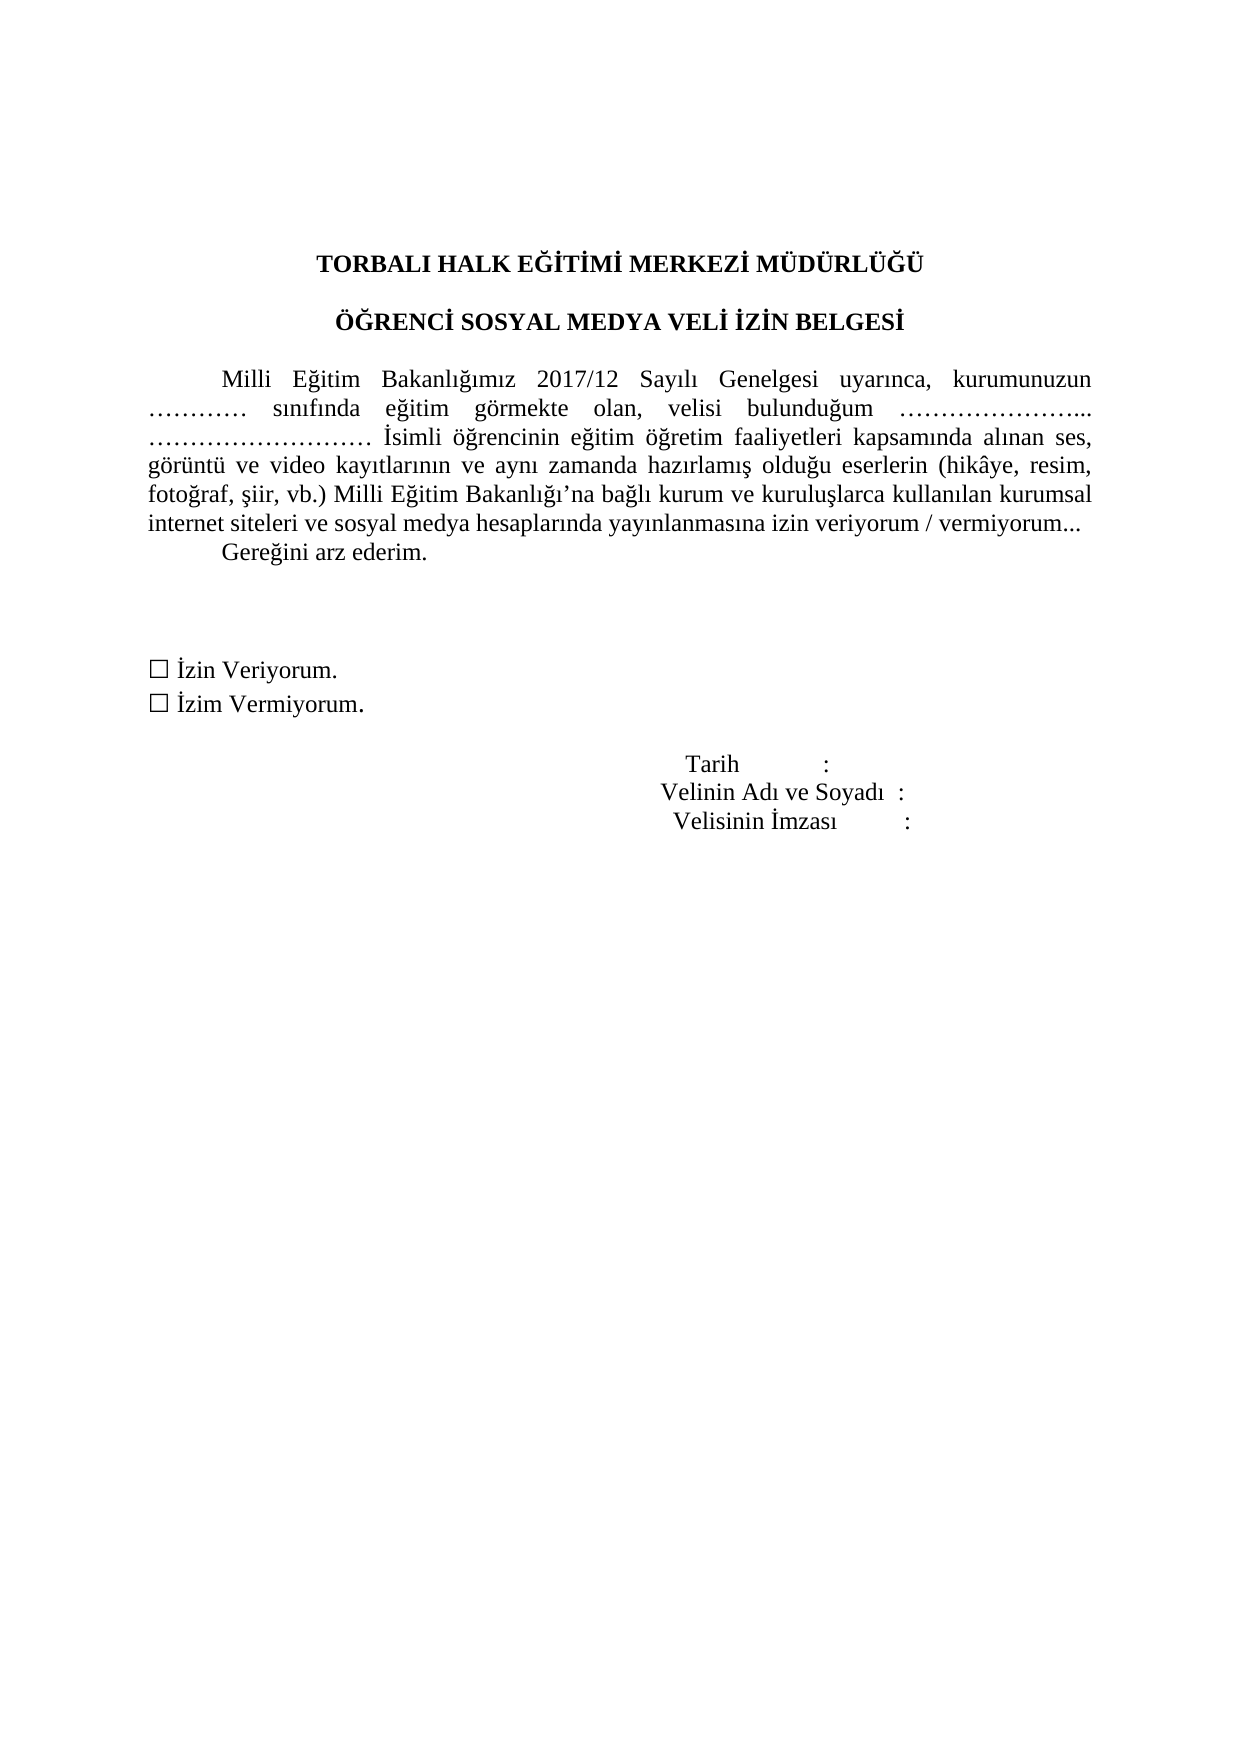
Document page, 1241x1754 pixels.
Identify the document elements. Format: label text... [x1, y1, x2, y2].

text ☐ İzim Vermiyorum. [148, 686, 1093, 720]
text Tarih : [443, 749, 1093, 777]
text TORBALI HALK EĞİTİMİ MERKEZİ MÜDÜRLÜĞÜ [148, 249, 1093, 278]
text Milli Eğitim Bakanlığımız 2017/12 Sayılı Genelgesi uyarınca, kurumunuzun ………… sınıfında eğitim görmekte olan, velisi bulunduğum …………………...……………………… İsimli öğrencinin eğitim öğretim faaliyetleri kapsamında alınan ses, görüntü ve video kayıtlarının ve aynı zamanda hazırlamış olduğu eserlerin (hikâye, resim, fotoğraf, şiir, vb.) Milli Eğitim Bakanlığı’na bağlı kurum ve kuruluşlarca kullanılan kurumsal internet siteleri ve sosyal medya hesaplarında yayınlanmasına izin veriyorum / vermiyorum... [148, 364, 1093, 537]
text Velinin Adı ve Soyadı : Velisinin İmzası : [516, 777, 1093, 835]
text Gereğini arz ederim. [148, 537, 1093, 566]
text ☐ İzin Veriyorum. [148, 652, 1093, 686]
text ÖĞRENCİ SOSYAL MEDYA VELİ İZİN BELGESİ [148, 307, 1093, 336]
